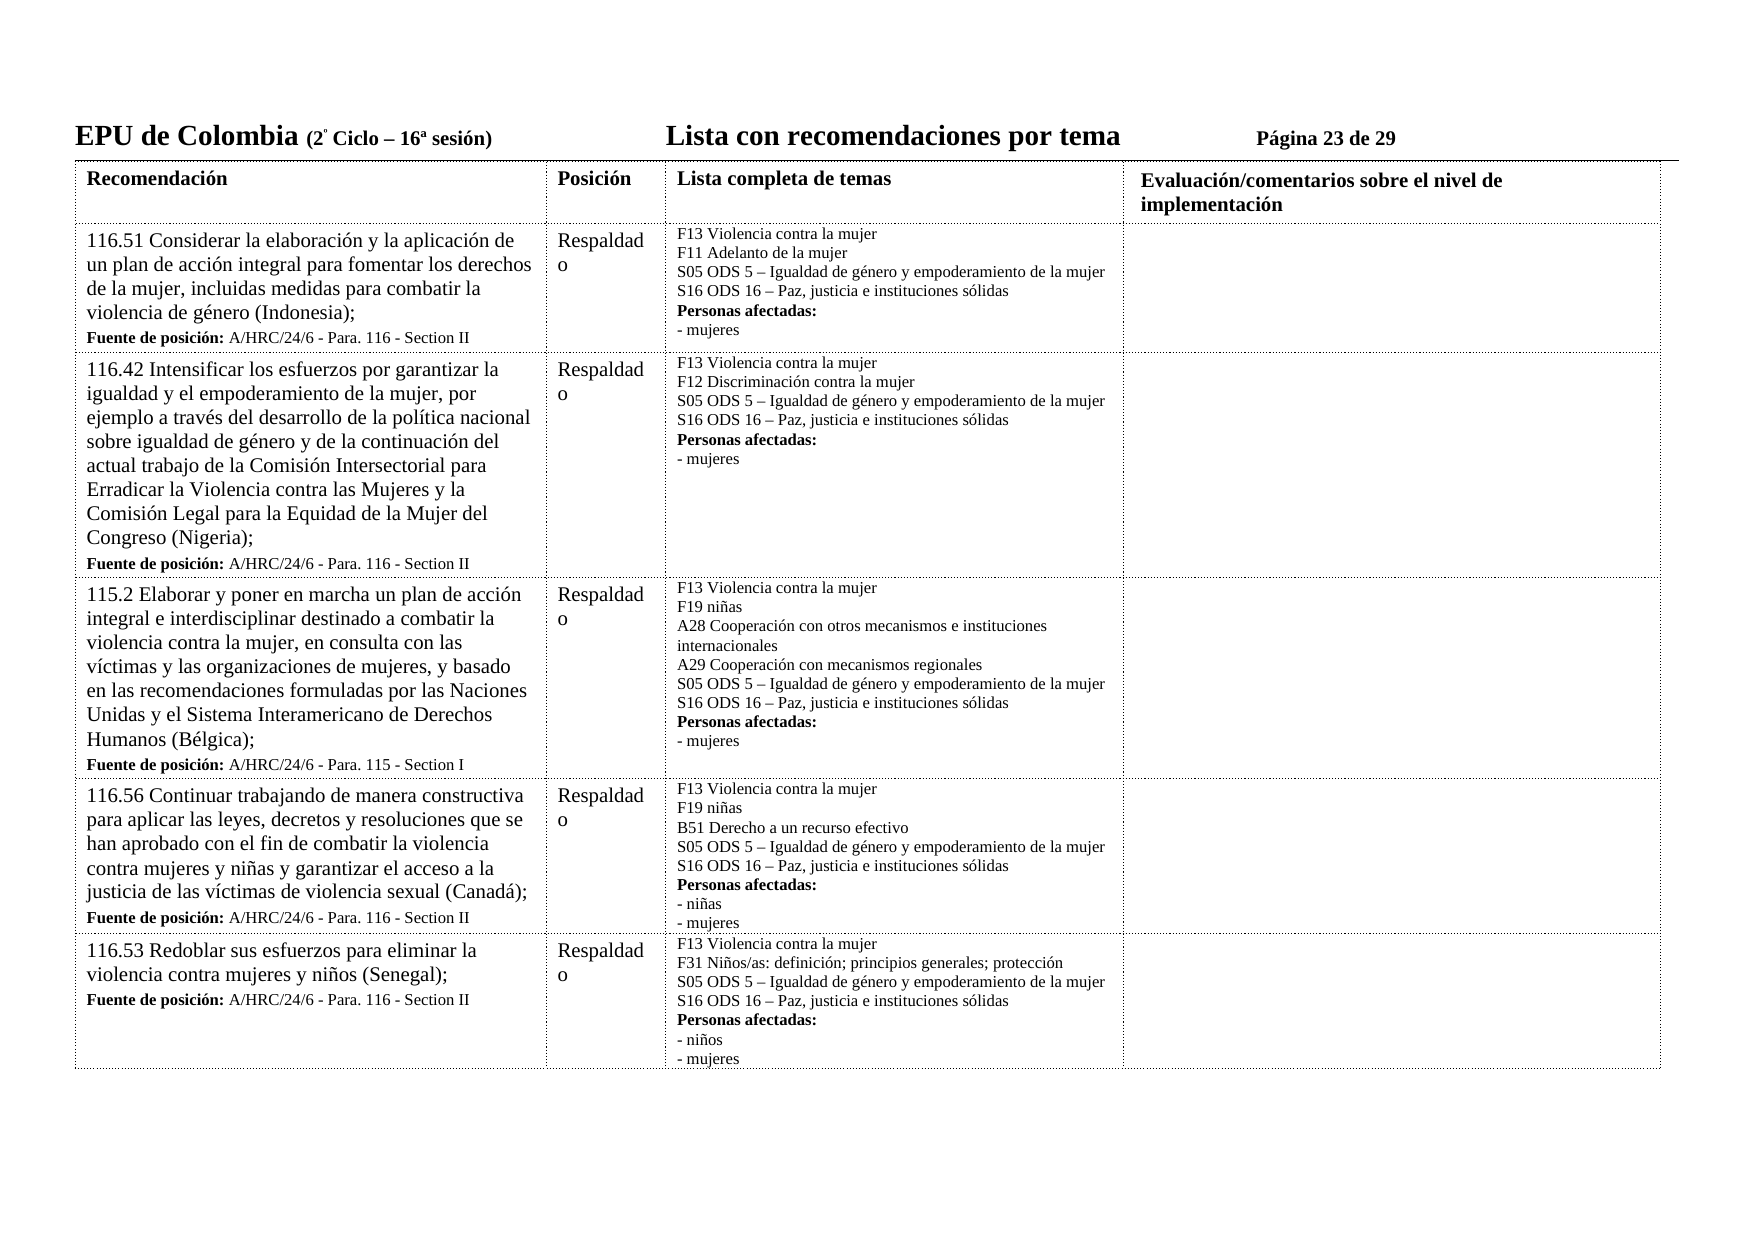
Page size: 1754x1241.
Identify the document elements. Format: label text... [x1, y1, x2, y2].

table_cell Respaldado [546, 577, 666, 778]
table_cell Respaldado [546, 223, 666, 352]
table_cell Respaldado [546, 352, 666, 577]
table_cell 115.2 Elaborar y poner en marcha un plan de acción integral e interdisciplinar destinado a combatir la violencia contra la mujer, en consulta con las víctimas y las organizaciones de mujeres, y basado en las recomendaciones formuladas por las Naciones Unidas y el Sistema Interamericano de Derechos Humanos (Bélgica); Fuente de posición: A/HRC/24/6 - Para. 115 - Section I [75, 577, 546, 778]
table_cell Respaldado [546, 933, 666, 1068]
table_cell 116.56 Continuar trabajando de manera constructiva para aplicar las leyes, decretos y resoluciones que se han aprobado con el fin de combatir la violencia contra mujeres y niñas y garantizar el acceso a la justicia de las víctimas de violencia sexual (Canadá); Fuente de posición: A/HRC/24/6 - Para. 116 - Section II [75, 778, 546, 932]
table_cell [1124, 577, 1661, 778]
table_cell 116.51 Considerar la elaboración y la aplicación de un plan de acción integral para fomentar los derechos de la mujer, incluidas medidas para combatir la violencia de género (Indonesia); Fuente de posición: A/HRC/24/6 - Para. 116 - Section II [75, 223, 546, 352]
table_cell F13 Violencia contra la mujer F19 niñas A28 Cooperación con otros mecanismos e instituciones internacionales A29 Cooperación con mecanismos regionales S05 ODS 5 – Igualdad de género y empoderamiento de la mujer S16 ODS 16 – Paz, justicia e instituciones sólidas Personas afectadas: - mujeres [666, 577, 1123, 778]
table_header Evaluación/comentarios sobre el nivel de implementación [1124, 161, 1661, 223]
table_cell Respaldado [546, 778, 666, 932]
table_cell F13 Violencia contra la mujer F19 niñas B51 Derecho a un recurso efectivo S05 ODS 5 – Igualdad de género y empoderamiento de la mujer S16 ODS 16 – Paz, justicia e instituciones sólidas Personas afectadas: - niñas - mujeres [666, 778, 1123, 932]
table_cell [1124, 352, 1661, 577]
table_header Posición [546, 161, 666, 223]
table_header Recomendación [75, 161, 546, 223]
table_cell F13 Violencia contra la mujer F31 Niños/as: definición; principios generales; protección S05 ODS 5 – Igualdad de género y empoderamiento de la mujer S16 ODS 16 – Paz, justicia e instituciones sólidas Personas afectadas: - niños - mujeres [666, 933, 1123, 1068]
table_cell [1124, 778, 1661, 932]
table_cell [666, 223, 1123, 352]
table_header Lista completa de temas [666, 161, 1123, 223]
table_cell [1124, 223, 1661, 352]
table_cell 116.42 Intensificar los esfuerzos por garantizar la igualdad y el empoderamiento de la mujer, por ejemplo a través del desarrollo de la política nacional sobre igualdad de género y de la continuación del actual trabajo de la Comisión Intersectorial para Erradicar la Violencia contra las Mujeres y la Comisión Legal para la Equidad de la Mujer del Congreso (Nigeria); Fuente de posición: A/HRC/24/6 - Para. 116 - Section II [75, 352, 546, 577]
table_cell [1124, 933, 1661, 1068]
table_cell 116.53 Redoblar sus esfuerzos para eliminar la violencia contra mujeres y niños (Senegal); Fuente de posición: A/HRC/24/6 - Para. 116 - Section II [75, 933, 546, 1068]
table_cell F13 Violencia contra la mujer F12 Discriminación contra la mujer S05 ODS 5 – Igualdad de género y empoderamiento de la mujer S16 ODS 16 – Paz, justicia e instituciones sólidas Personas afectadas: - mujeres [666, 352, 1123, 577]
